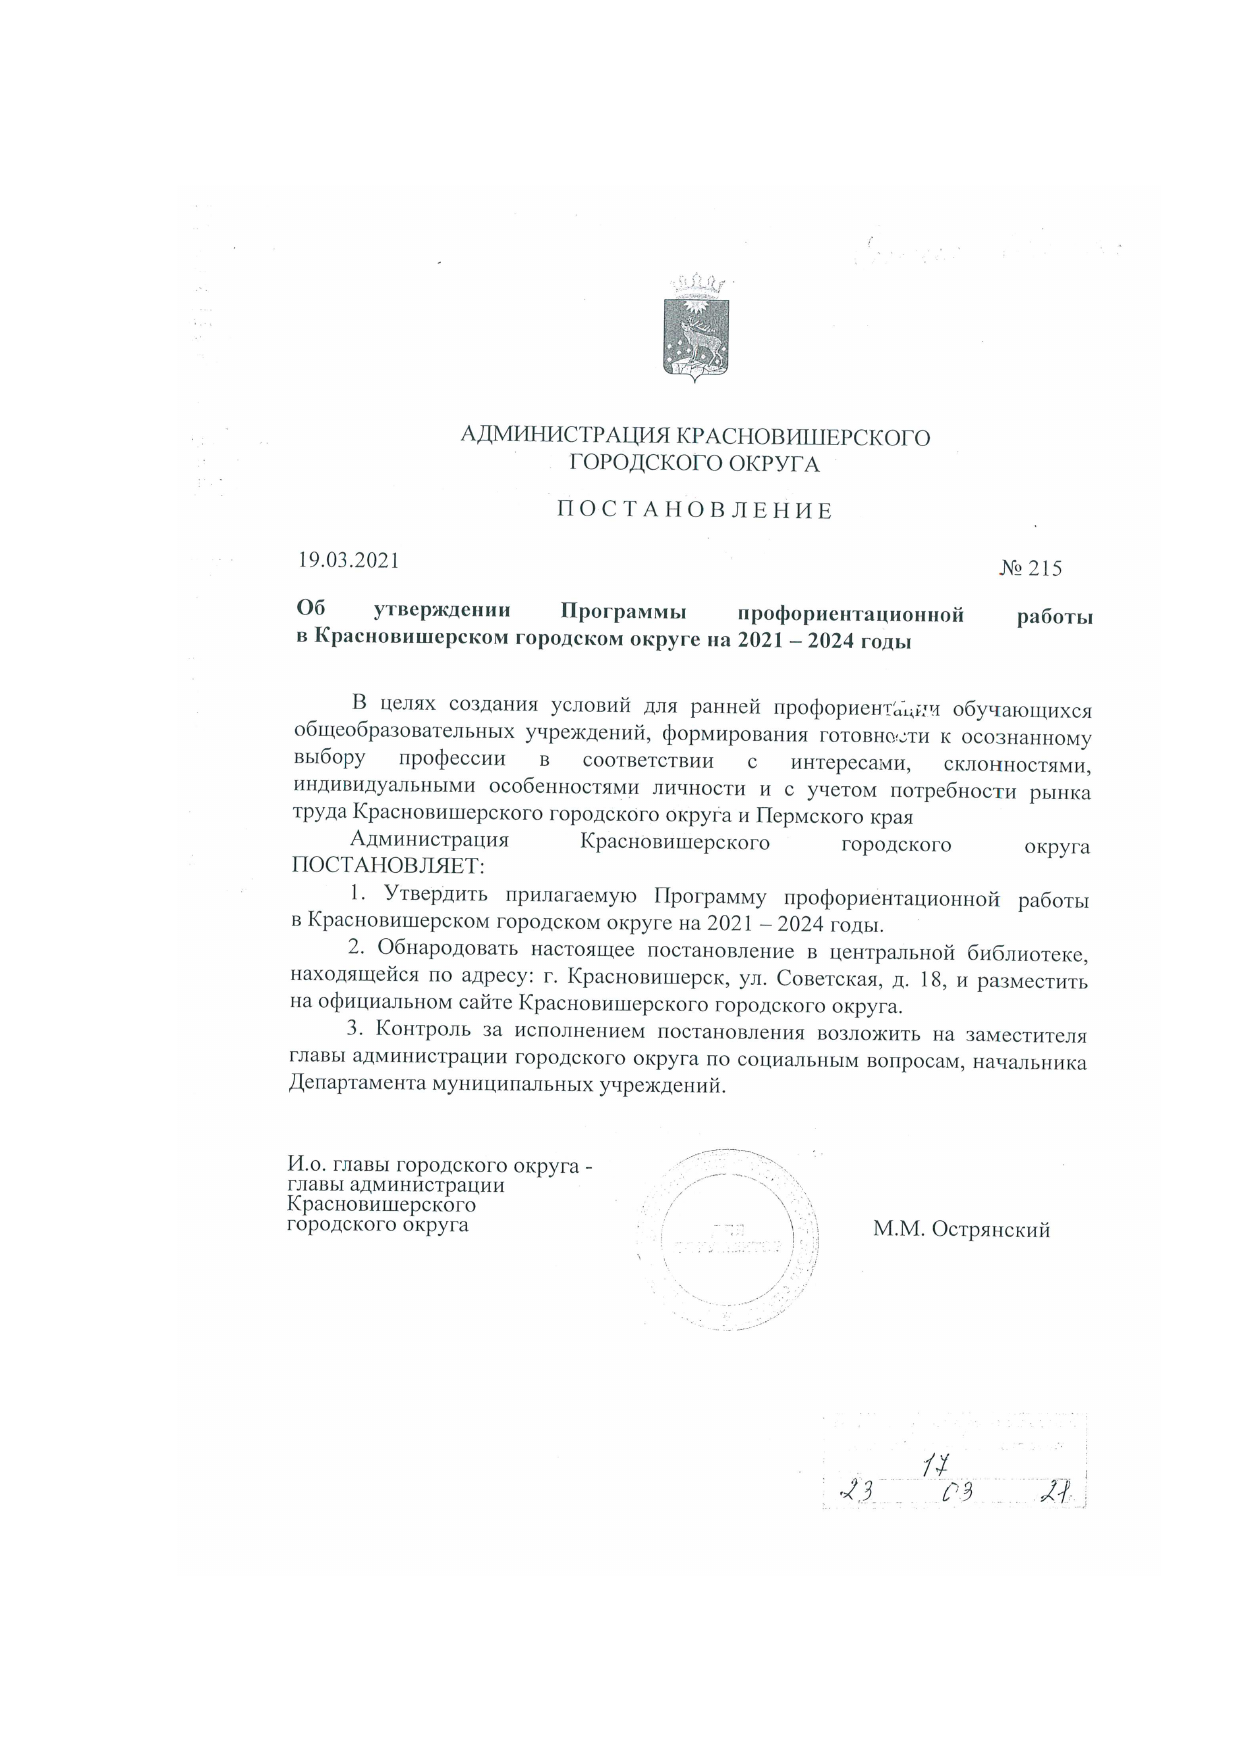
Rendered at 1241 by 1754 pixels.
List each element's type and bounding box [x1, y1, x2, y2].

picture [177, 185, 1162, 1576]
